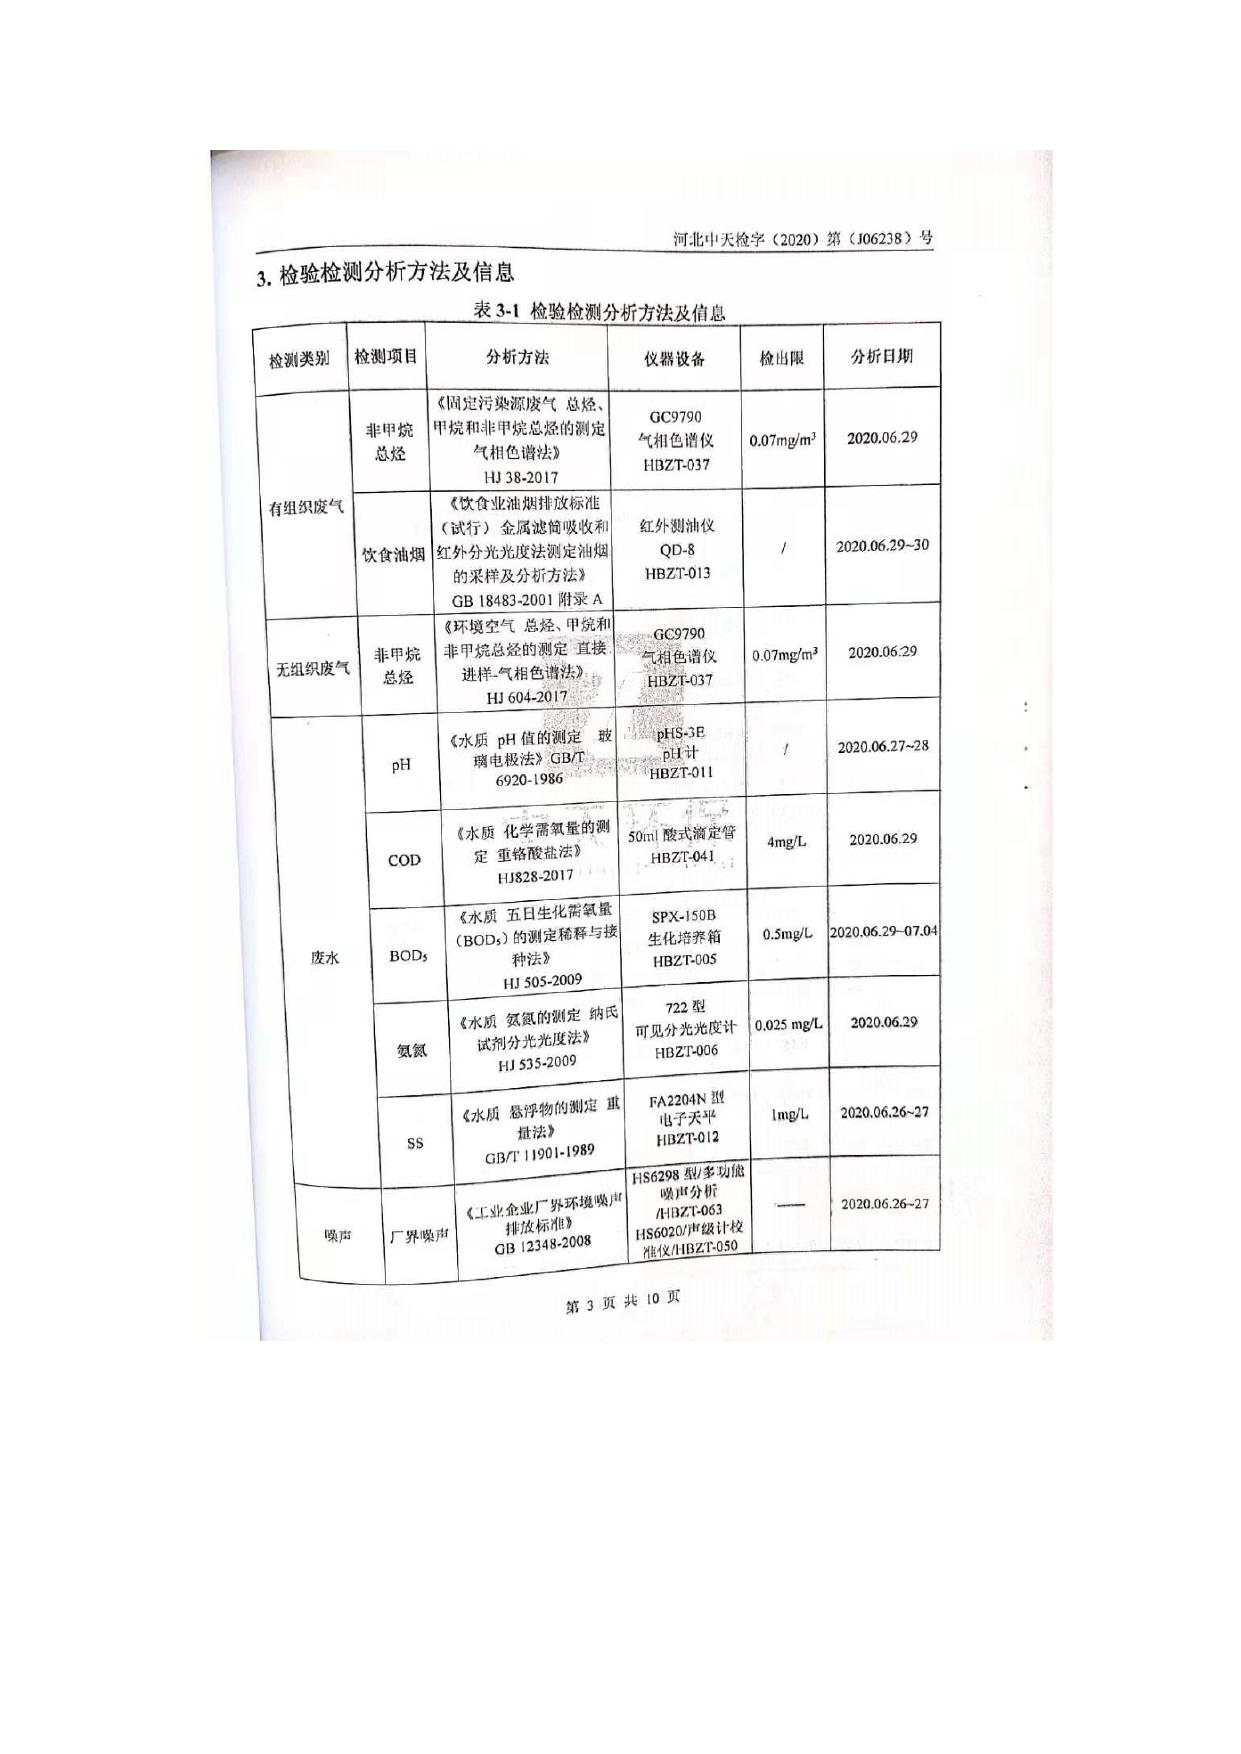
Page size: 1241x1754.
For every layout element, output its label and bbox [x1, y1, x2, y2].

picture [187, 150, 1053, 1341]
